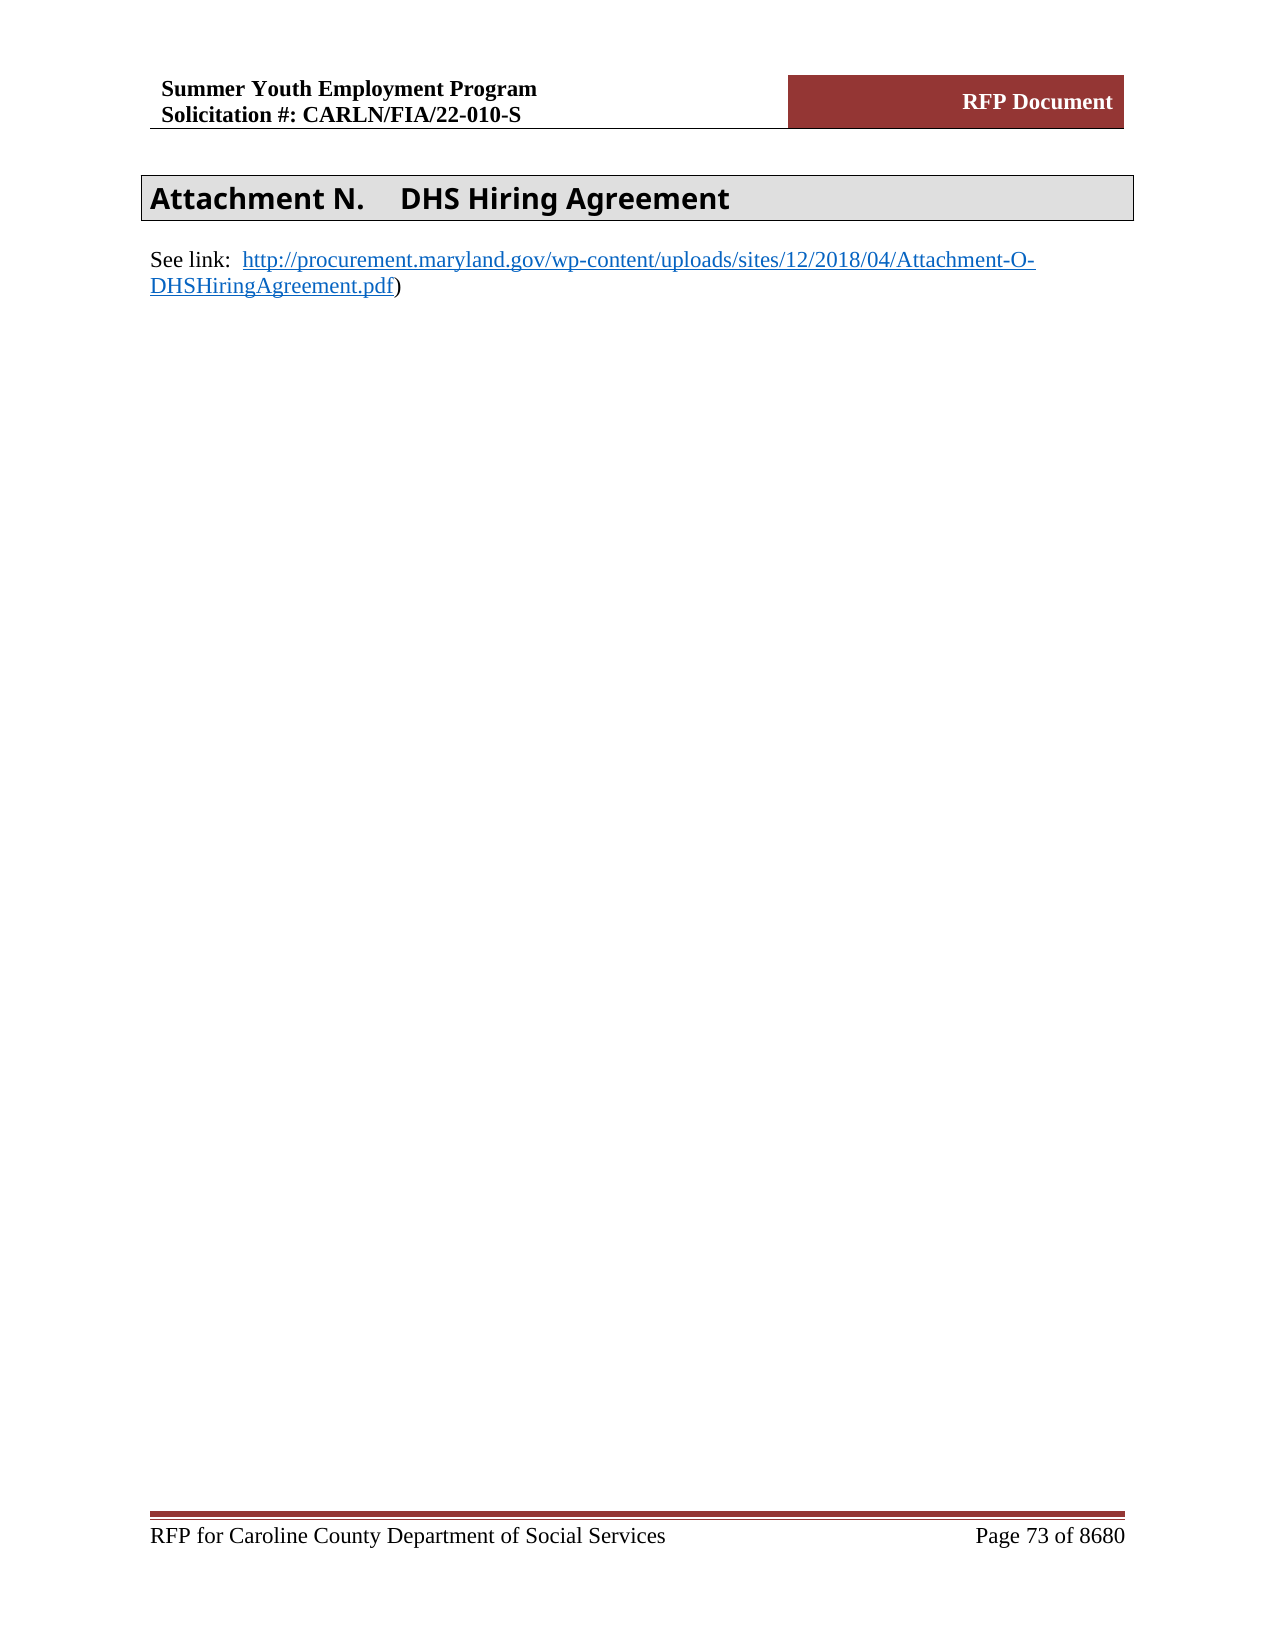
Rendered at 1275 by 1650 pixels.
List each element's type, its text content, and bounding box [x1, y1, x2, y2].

text DHS Hiring Agreement [142, 176, 1133, 220]
text See link: http://procurement.maryland.gov/wp-content/uploads/sites/12/2018/04/Attachment-O-DHSHiringAgreement.pdf) [150, 246, 1125, 299]
